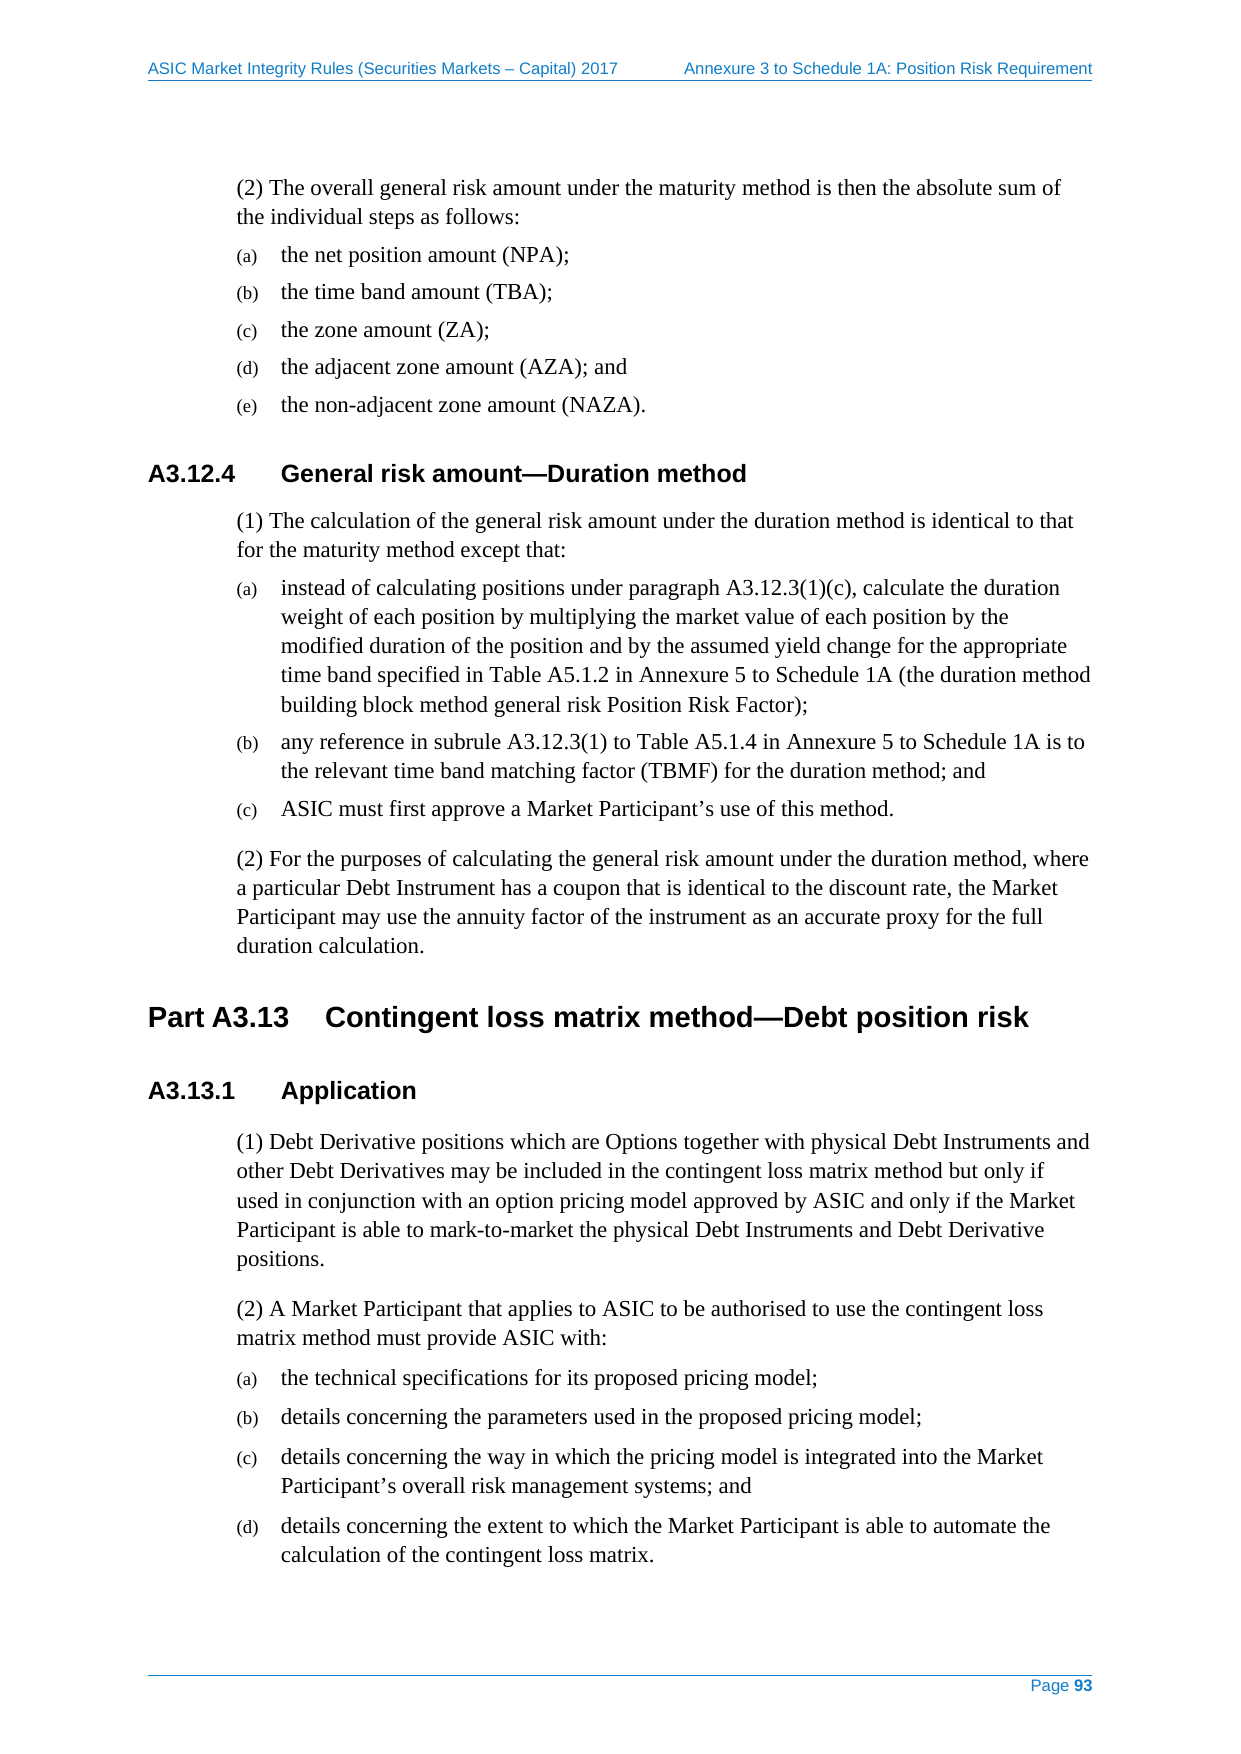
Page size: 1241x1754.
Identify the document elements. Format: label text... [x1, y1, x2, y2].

text details concerning the parameters used in the proposed pricing model; [236, 1401, 1092, 1430]
text the net position amount (NPA); [236, 238, 1092, 267]
text the zone amount (ZA); [236, 313, 1092, 342]
text the adjacent zone amount (AZA); and [236, 350, 1092, 379]
text details concerning the extent to which the Market Participant is able to automate the calculation of the contingent loss matrix. [236, 1509, 1092, 1567]
text details concerning the way in which the pricing model is integrated into the Market Participant’s overall risk management systems; and [236, 1440, 1092, 1498]
text the time band amount (TBA); [236, 275, 1092, 304]
text any reference in subrule A3.12.3(1) to Table A5.1.4 in Annexure 5 to Schedule 1A is to the relevant time band matching factor (TBMF) for the duration method; and [236, 725, 1092, 784]
subtitle A3.12.4 General risk amount—Duration method [148, 459, 1092, 488]
subtitle A3.13.1 Application [148, 1076, 1092, 1105]
text (2) A Market Participant that applies to ASIC to be authorised to use the contingent loss matrix method must provide ASIC with: [236, 1292, 1092, 1351]
text (1) Debt Derivative positions which are Options together with physical Debt Instruments and other Debt Derivatives may be included in the contingent loss matrix method but only if used in conjunction with an option pricing model approved by ASIC and only if the Market Participant is able to mark-to-market the physical Debt Instruments and Debt Derivative positions. [236, 1126, 1092, 1271]
text the technical specifications for its proposed pricing model; [236, 1361, 1092, 1390]
text instead of calculating positions under paragraph A3.12.3(1)(c), calculate the duration weight of each position by multiplying the market value of each position by the modified duration of the position and by the assumed yield change for the appropriate time band specified in Table A5.1.2 in Annexure 5 to Schedule 1A (the duration method building block method general risk Position Risk Factor); [236, 571, 1092, 717]
text ASIC must first approve a Market Participant’s use of this method. [236, 792, 1092, 821]
text (1) The calculation of the general risk amount under the duration method is identical to that for the maturity method except that: [236, 504, 1092, 563]
text the non-adjacent zone amount (NAZA). [236, 388, 1092, 417]
subtitle Part A3.13 Contingent loss matrix method—Debt position risk [148, 1000, 1092, 1034]
text (2) For the purposes of calculating the general risk amount under the duration method, where a particular Debt Instrument has a coupon that is identical to the discount rate, the Market Participant may use the annuity factor of the instrument as an accurate proxy for the full duration calculation. [236, 842, 1092, 959]
text (2) The overall general risk amount under the maturity method is then the absolute sum of the individual steps as follows: [236, 171, 1092, 229]
